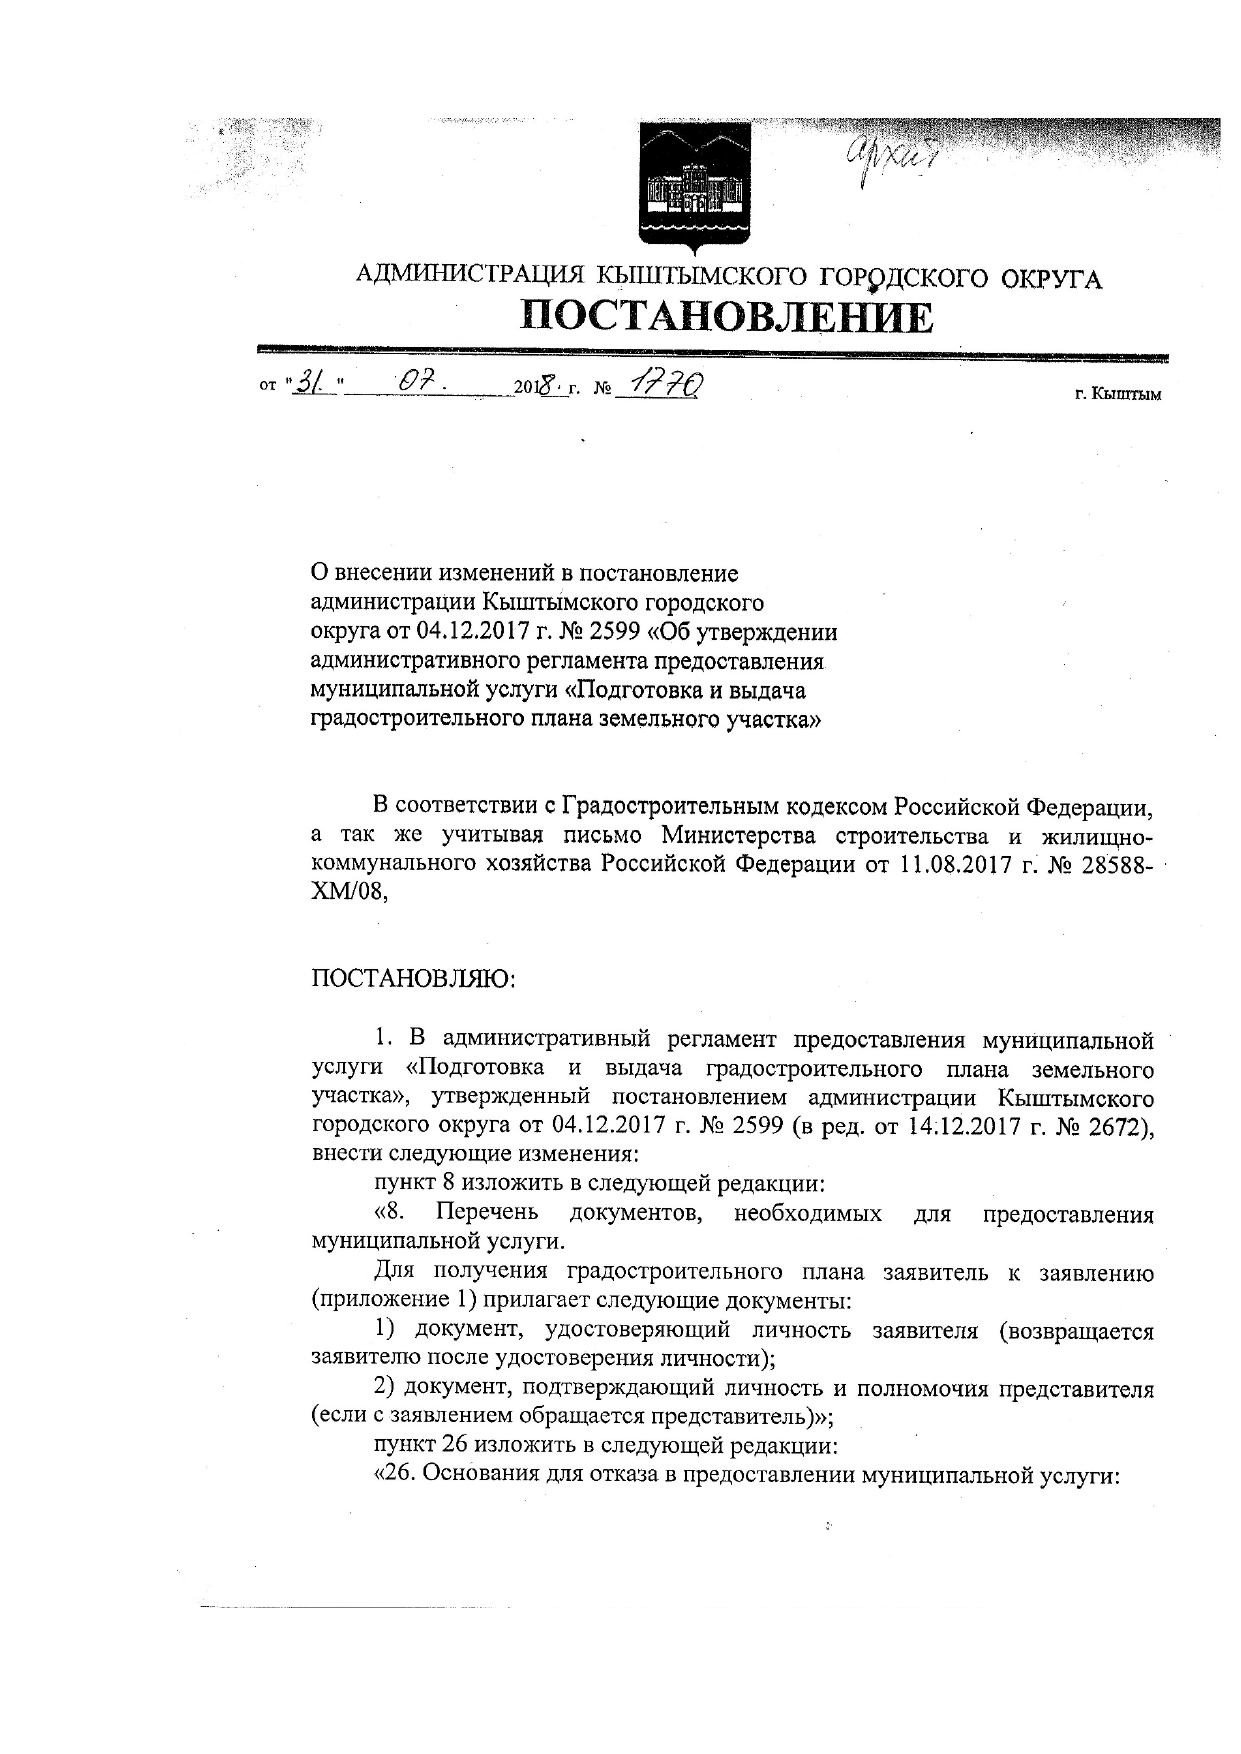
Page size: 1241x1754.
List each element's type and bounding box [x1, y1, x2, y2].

picture [177, 118, 1231, 1608]
